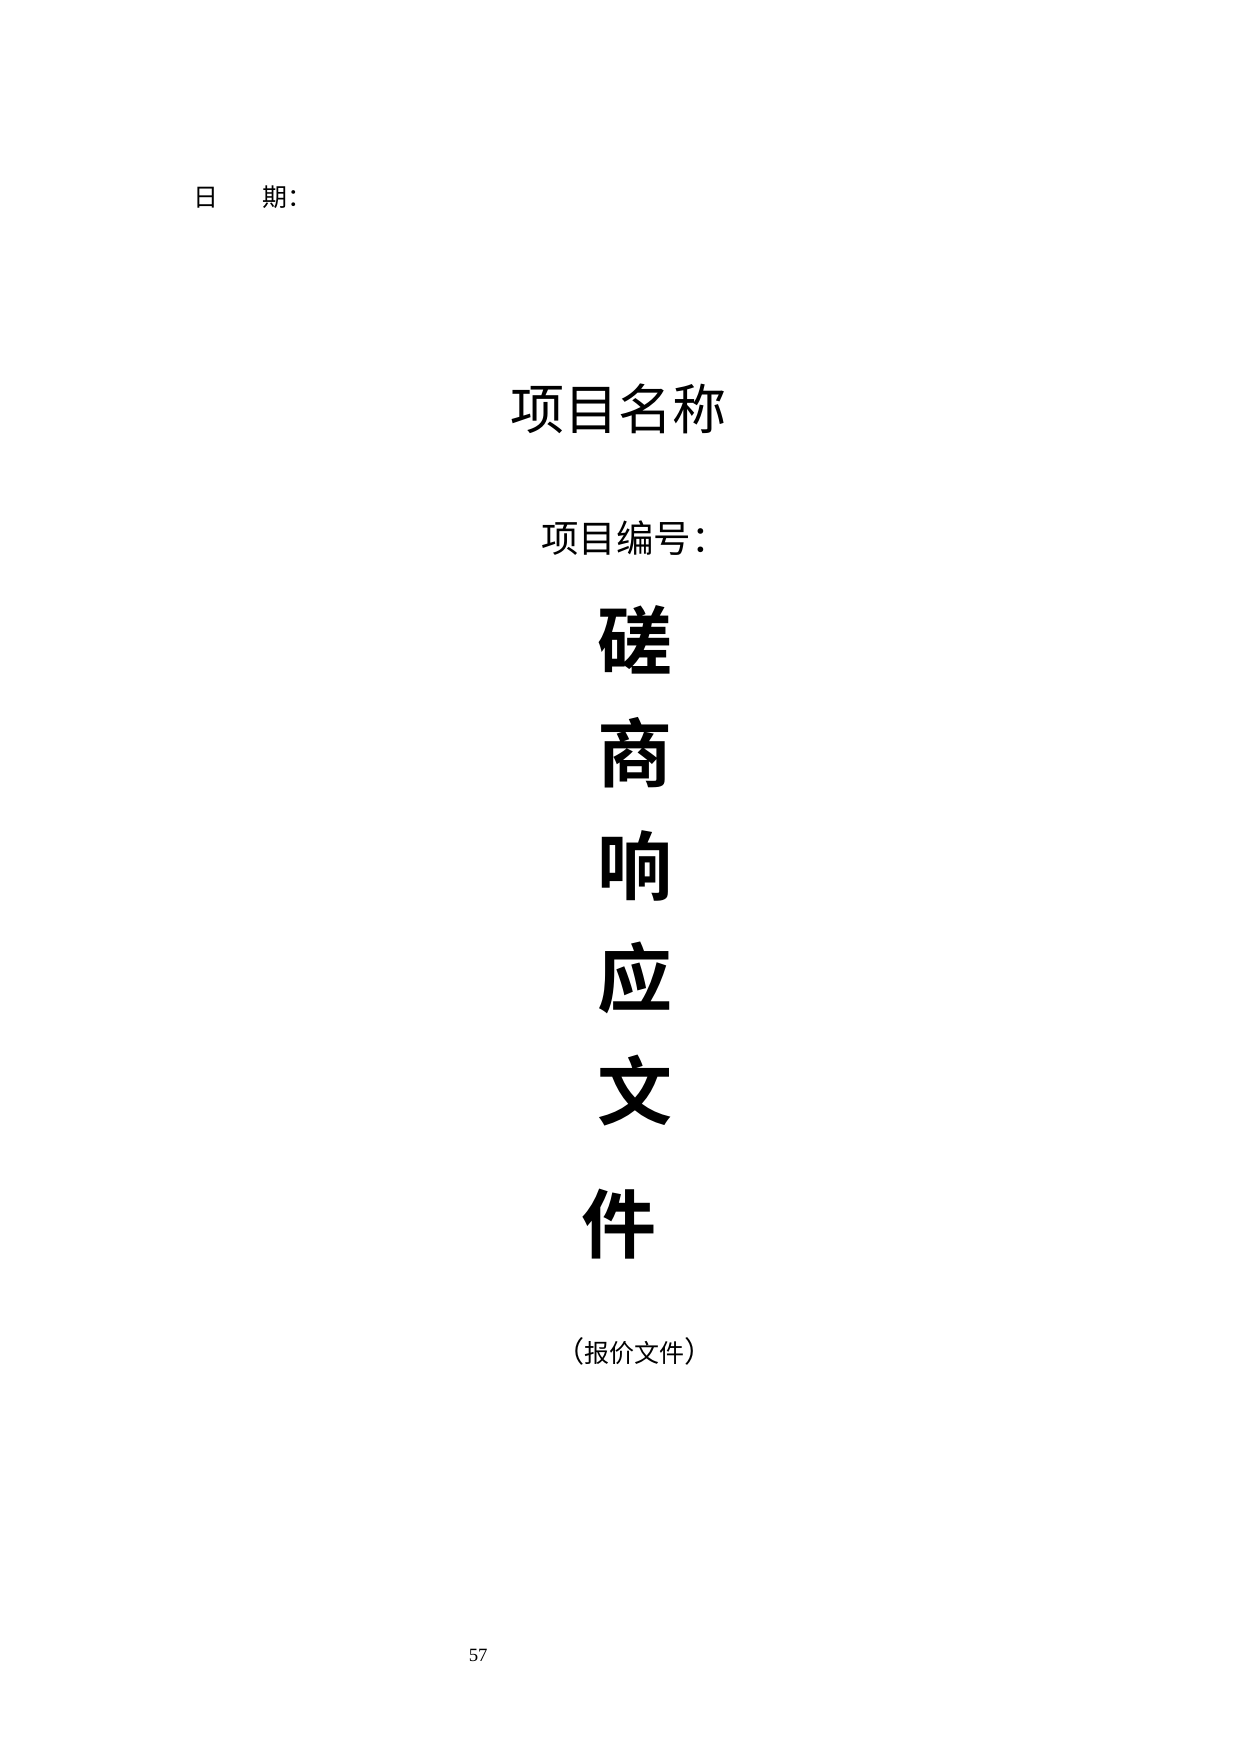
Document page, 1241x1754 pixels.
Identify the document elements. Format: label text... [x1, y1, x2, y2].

text （报价文件） [148, 1328, 1101, 1370]
text 项目名称 [148, 366, 1089, 445]
text 文 [148, 1053, 1101, 1136]
text 商 [148, 715, 1101, 798]
text 项目编号： [148, 509, 1101, 563]
text 磋 [148, 603, 1101, 686]
text 应 [148, 940, 1101, 1023]
text 件 [148, 1165, 1089, 1274]
text 日 期： [148, 177, 1089, 213]
text 响 [148, 828, 1101, 911]
